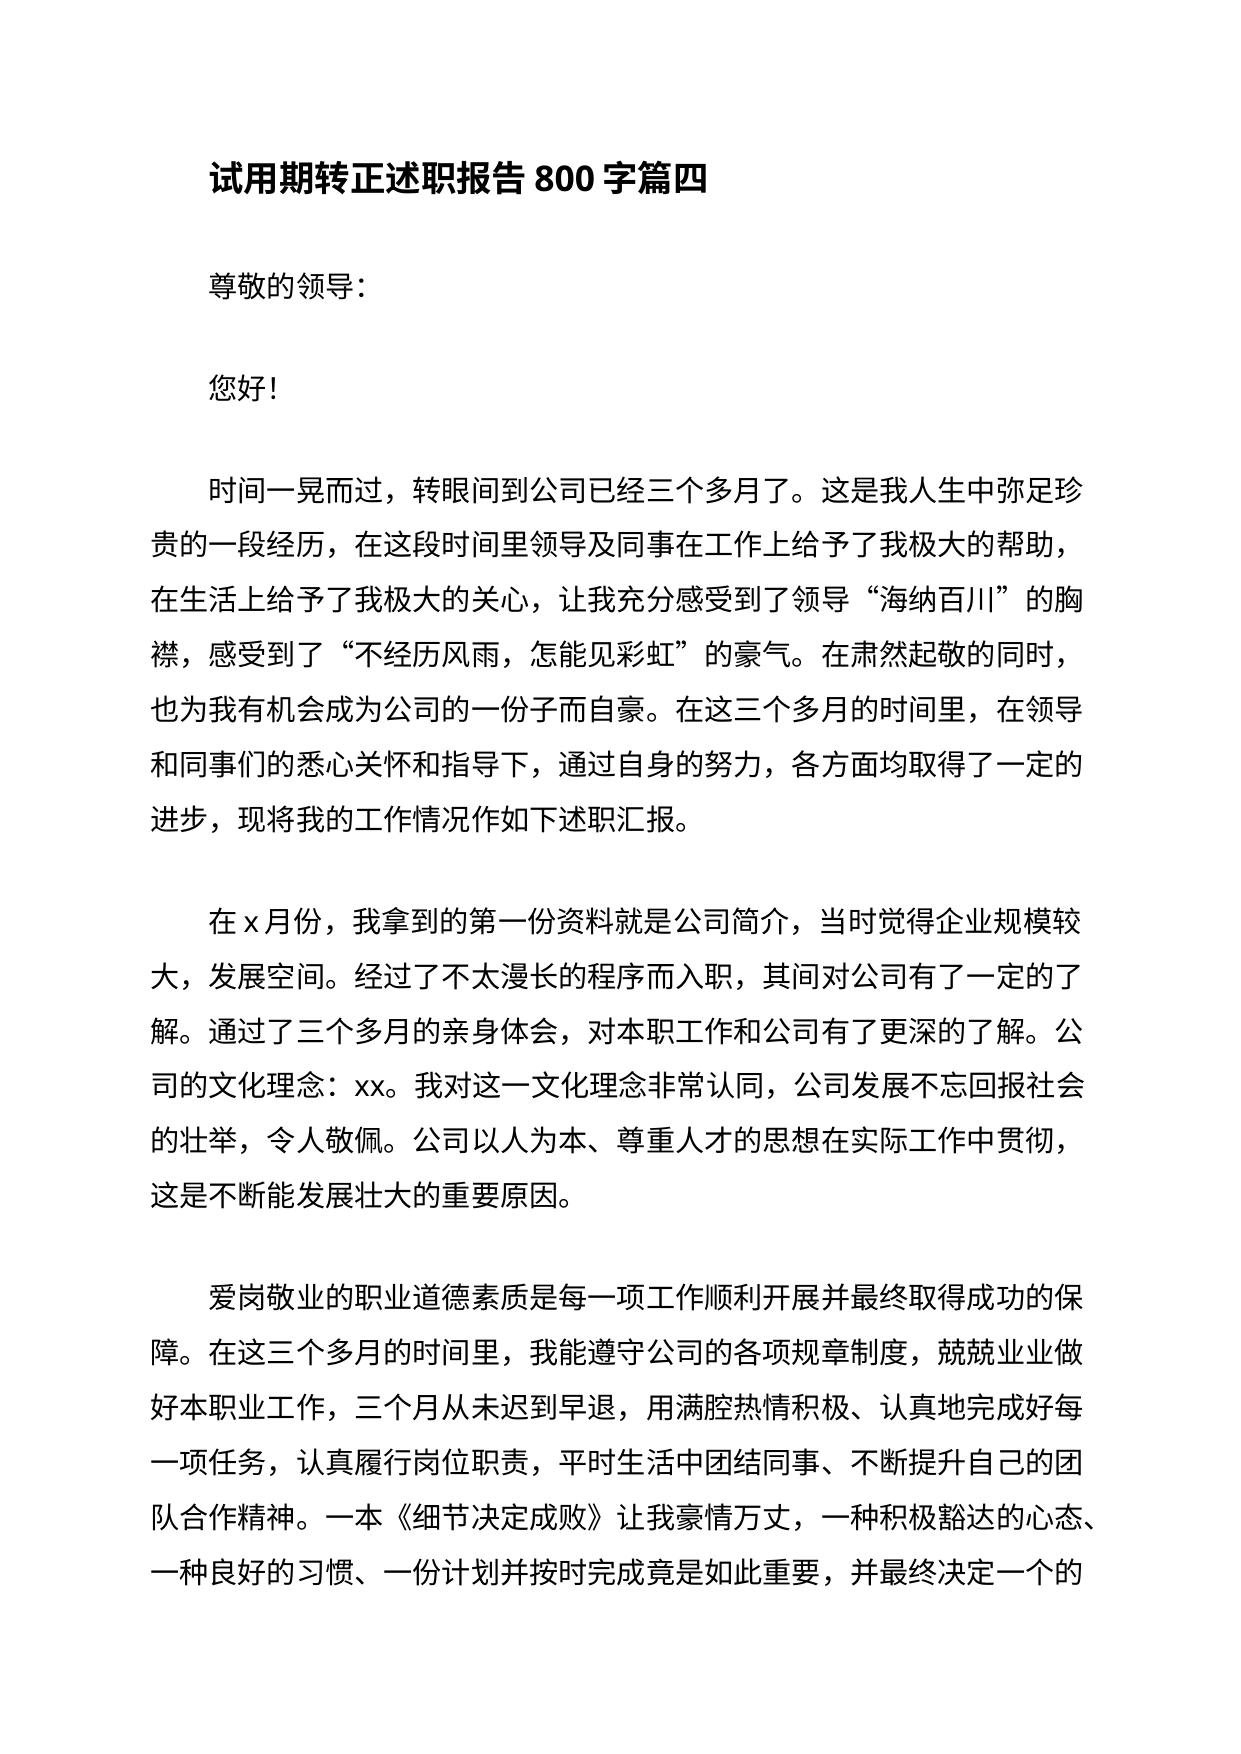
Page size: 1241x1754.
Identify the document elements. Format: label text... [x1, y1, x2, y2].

text 时间一晃而过，转眼间到公司已经三个多月了。这是我人生中弥足珍贵的一段经历，在这段时间里领导及同事在工作上给予了我极大的帮助，在生活上给予了我极大的关心，让我充分感受到了领导“海纳百川”的胸襟，感受到了“不经历风雨，怎能见彩虹”的豪气。在肃然起敬的同时，也为我有机会成为公司的一份子而自豪。在这三个多月的时间里，在领导和同事们的悉心关怀和指导下，通过自身的努力，各方面均取得了一定的进步，现将我的工作情况作如下述职汇报。 [150, 467, 1090, 839]
text 在x月份，我拿到的第一份资料就是公司简介，当时觉得企业规模较大，发展空间。经过了不太漫长的程序而入职，其间对公司有了一定的了解。通过了三个多月的亲身体会，对本职工作和公司有了更深的了解。公司的文化理念：xx。我对这一文化理念非常认同，公司发展不忘回报社会的壮举，令人敬佩。公司以人为本、尊重人才的思想在实际工作中贯彻，这是不断能发展壮大的重要原因。 [150, 898, 1090, 1215]
text 您好！ [150, 365, 1090, 408]
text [150, 1275, 1090, 1591]
text 尊敬的领导： [150, 263, 1090, 306]
text 试用期转正述职报告800字篇四 [150, 150, 1090, 201]
